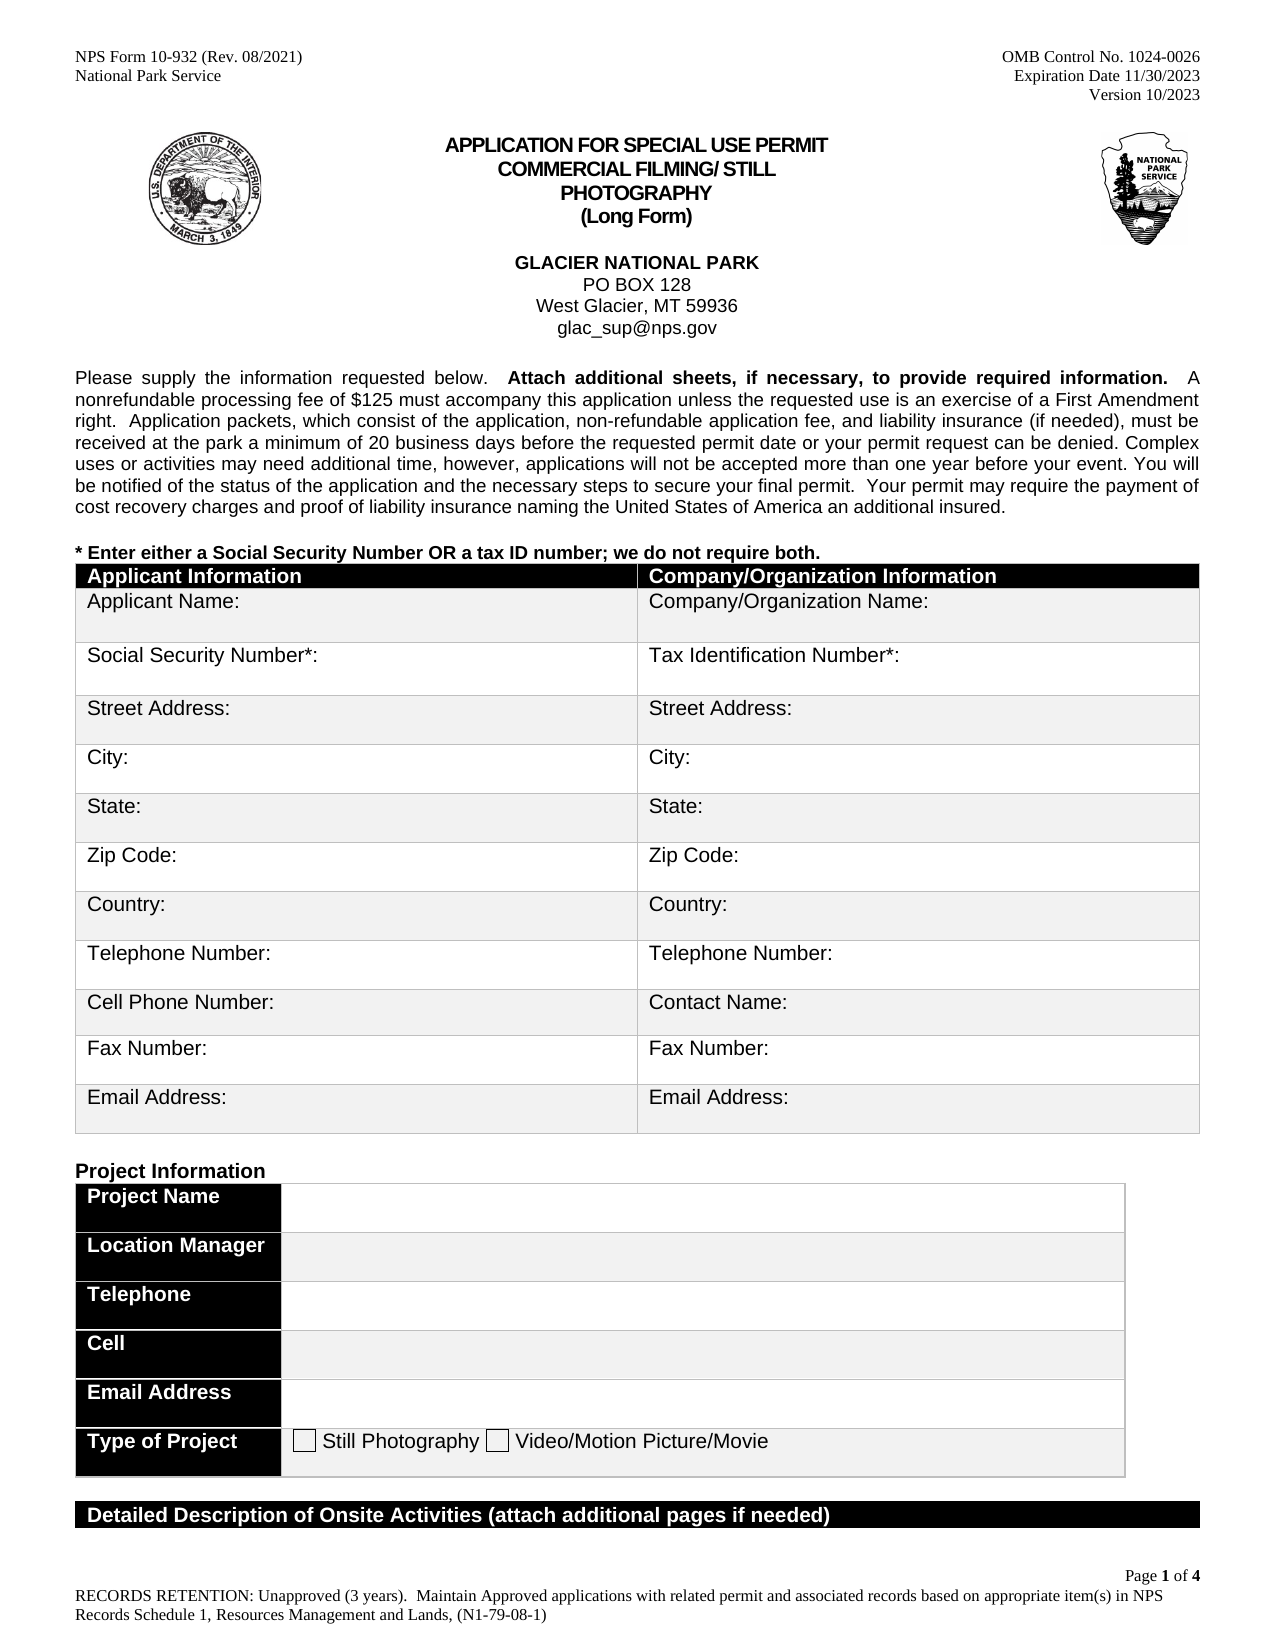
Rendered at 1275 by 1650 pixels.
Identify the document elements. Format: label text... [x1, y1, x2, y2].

table_cell Email Address [76, 1380, 281, 1427]
table_cell Email Address: [638, 1085, 1199, 1133]
table_cell Cell Phone Number: [76, 990, 637, 1035]
table_cell Telephone [76, 1282, 281, 1329]
table_cell Country: [638, 892, 1199, 940]
table_cell [282, 1380, 1124, 1427]
table_cell City: [76, 745, 637, 793]
table_cell Type of Project [76, 1429, 281, 1476]
table_header Project Name [76, 1184, 281, 1232]
table_cell Email Address: [76, 1085, 637, 1133]
table_cell Applicant Name: [76, 589, 637, 642]
table_cell State: [638, 794, 1199, 842]
table_cell Fax Number: [638, 1036, 1199, 1084]
table_cell Tax Identification Number*: [638, 643, 1199, 695]
table_header [282, 1184, 1124, 1232]
table_cell Location Manager [76, 1233, 281, 1281]
table_cell Still Photography Video/Motion Picture/Movie [282, 1429, 1124, 1476]
table_header Applicant Information [76, 564, 637, 588]
text * Enter either a Social Security Number OR a tax ID number; we do not require both. [75, 542, 1200, 563]
table_cell City: [638, 745, 1199, 793]
table_cell [282, 1233, 1124, 1281]
table_cell Street Address: [638, 696, 1199, 744]
text Please supply the information requested below. Attach additional sheets, if necessary, to provide required information. A nonrefundable processing fee of $125 must accompany this application unless the requested use is an exercise of a First Amendment right. Application packets, which consist of the application, non-refundable application fee, and liability insurance (if needed), must be received at the park a minimum of 20 business days before the requested permit date or your permit request can be denied. Complex uses or activities may need additional time, however, applications will not be accepted more than one year before your event. You will be notified of the status of the application and the necessary steps to secure your final permit. Your permit may require the payment of cost recovery charges and proof of liability insurance naming the United States of America an additional insured. [75, 367, 1200, 518]
table_cell Contact Name: [638, 990, 1199, 1035]
table_cell Telephone Number: [76, 941, 637, 989]
table_cell Social Security Number*: [76, 643, 637, 695]
table_cell Country: [76, 892, 637, 940]
table_header Company/Organization Information [638, 564, 1199, 588]
subtitle Project Information [75, 1159, 1200, 1183]
table_cell Fax Number: [76, 1036, 637, 1084]
table_cell State: [76, 794, 637, 842]
table_cell Cell [76, 1331, 281, 1378]
table_cell [282, 1331, 1124, 1378]
picture [148, 132, 262, 245]
table_cell Zip Code: [76, 843, 637, 891]
table_cell [282, 1282, 1124, 1329]
table_cell Company/Organization Name: [638, 589, 1199, 642]
table_cell Telephone Number: [638, 941, 1199, 989]
table_header Detailed Description of Onsite Activities (attach additional pages if needed) [76, 1503, 1199, 1526]
picture [1101, 132, 1188, 245]
table_cell Street Address: [76, 696, 637, 744]
table_cell Zip Code: [638, 843, 1199, 891]
